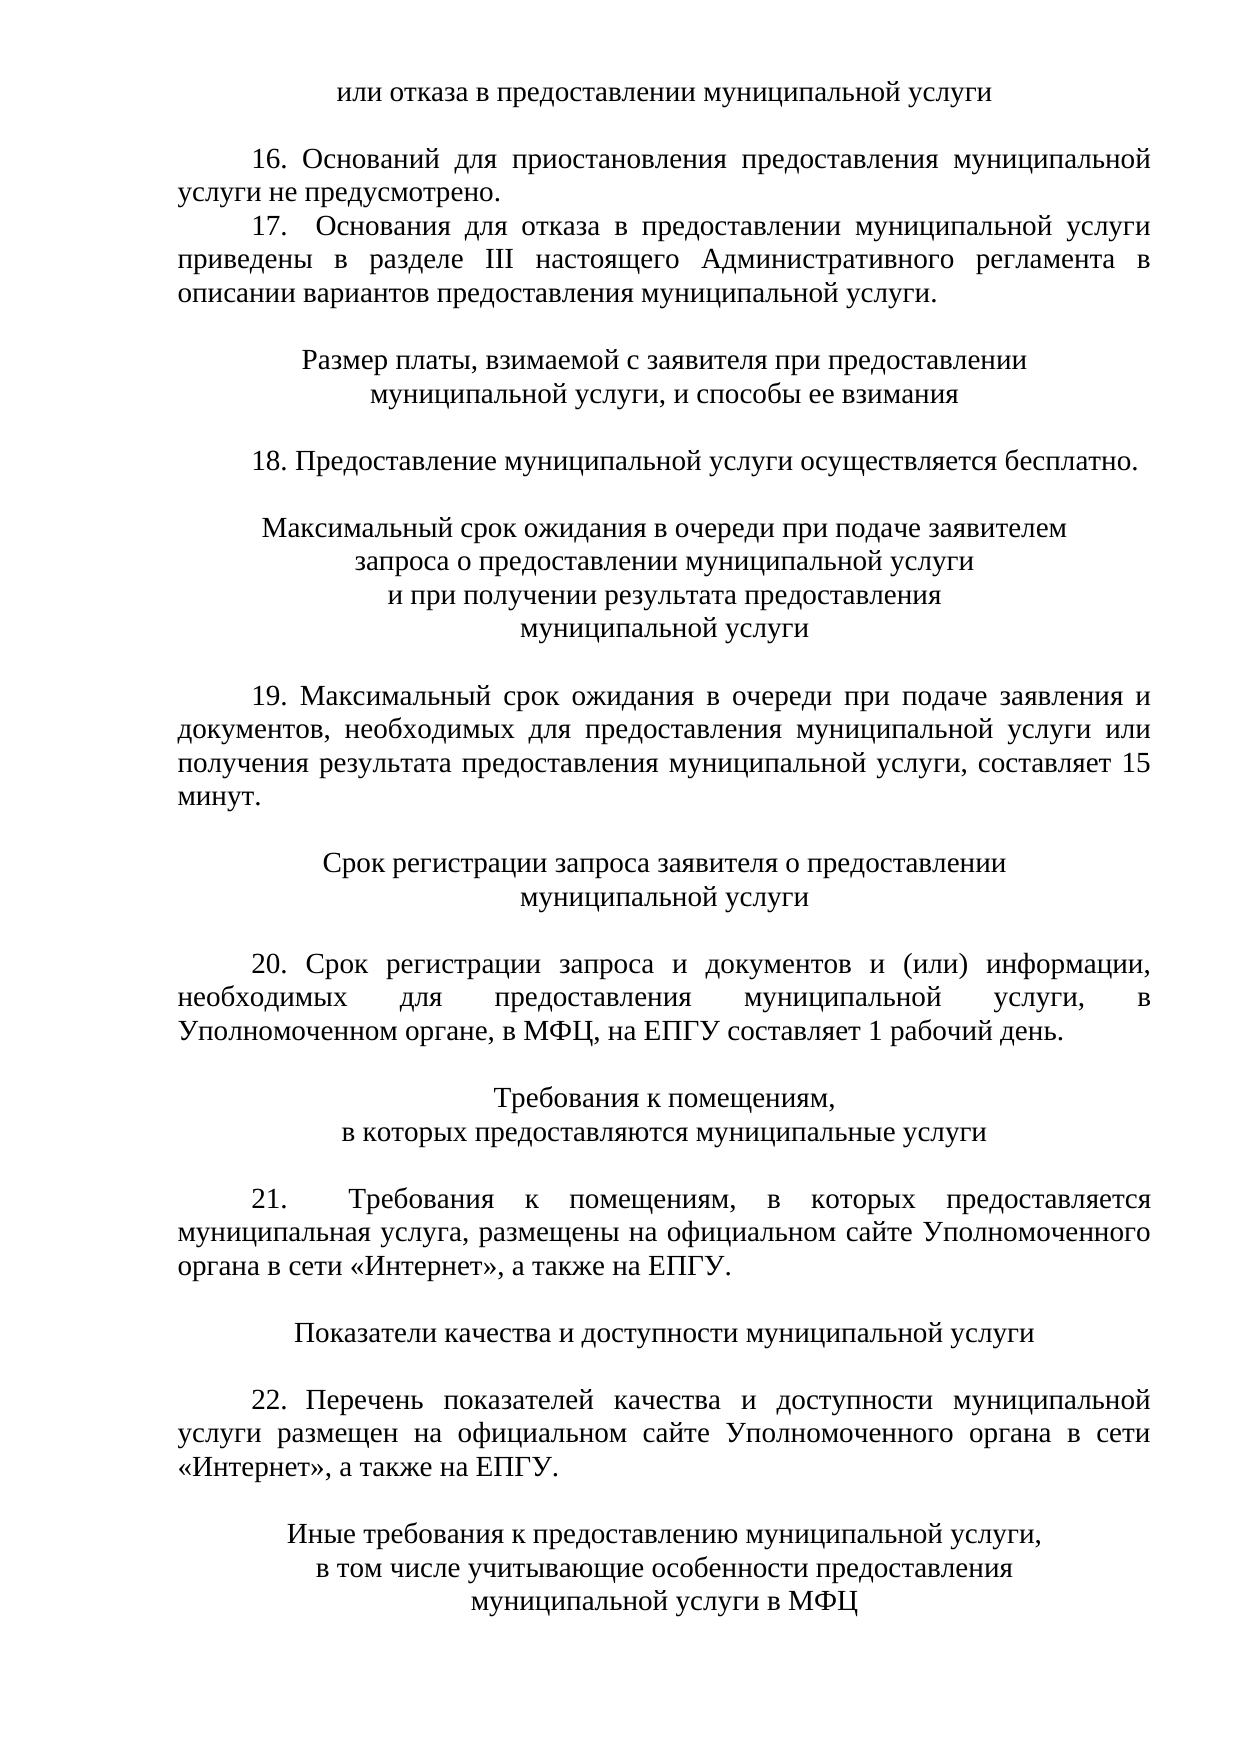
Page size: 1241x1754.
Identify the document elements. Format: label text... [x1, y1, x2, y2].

text 18. Предоставление муниципальной услуги осуществляется бесплатно. [177, 443, 1152, 476]
text 20. Срок регистрации запроса и документов и (или) информации, необходимых для предоставления муниципальной услуги, в Уполномоченном органе, в МФЦ, на ЕПГУ составляет 1 рабочий день. [177, 946, 1152, 1047]
text Размер платы, взимаемой с заявителя при предоставлении [177, 342, 1152, 376]
text Требования к помещениям, [177, 1080, 1152, 1114]
text Максимальный срок ожидания в очереди при подаче заявителем [177, 510, 1152, 543]
text 21. Требования к помещениям, в которых предоставляется муниципальная услуга, размещены на официальном сайте Уполномоченного органа в сети «Интернет», а также на ЕПГУ. [177, 1181, 1152, 1281]
text муниципальной услуги в МФЦ [177, 1583, 1152, 1617]
text запроса о предоставлении муниципальной услуги [177, 543, 1152, 577]
text Срок регистрации запроса заявителя о предоставлении [177, 845, 1152, 879]
text муниципальной услуги, и способы ее взимания [177, 376, 1152, 409]
text муниципальной услуги [177, 611, 1152, 644]
text или отказа в предоставлении муниципальной услуги [177, 74, 1152, 107]
text муниципальной услуги [177, 879, 1152, 912]
text Иные требования к предоставлению муниципальной услуги, [177, 1516, 1152, 1550]
text 22. Перечень показателей качества и доступности муниципальной услуги размещен на официальном сайте Уполномоченного органа в сети «Интернет», а также на ЕПГУ. [177, 1382, 1152, 1483]
text 16. Оснований для приостановления предоставления муниципальной услуги не предусмотрено. [177, 141, 1152, 208]
text в том числе учитывающие особенности предоставления [177, 1550, 1152, 1583]
text Показатели качества и доступности муниципальной услуги [177, 1315, 1152, 1348]
text в которых предоставляются муниципальные услуги [177, 1114, 1152, 1147]
text 17. Основания для отказа в предоставлении муниципальной услуги приведены в разделе III настоящего Административного регламента в описании вариантов предоставления муниципальной услуги. [177, 208, 1152, 309]
text и при получении результата предоставления [177, 577, 1152, 611]
text 19. Максимальный срок ожидания в очереди при подаче заявления и документов, необходимых для предоставления муниципальной услуги или получения результата предоставления муниципальной услуги, составляет 15 минут. [177, 678, 1152, 812]
